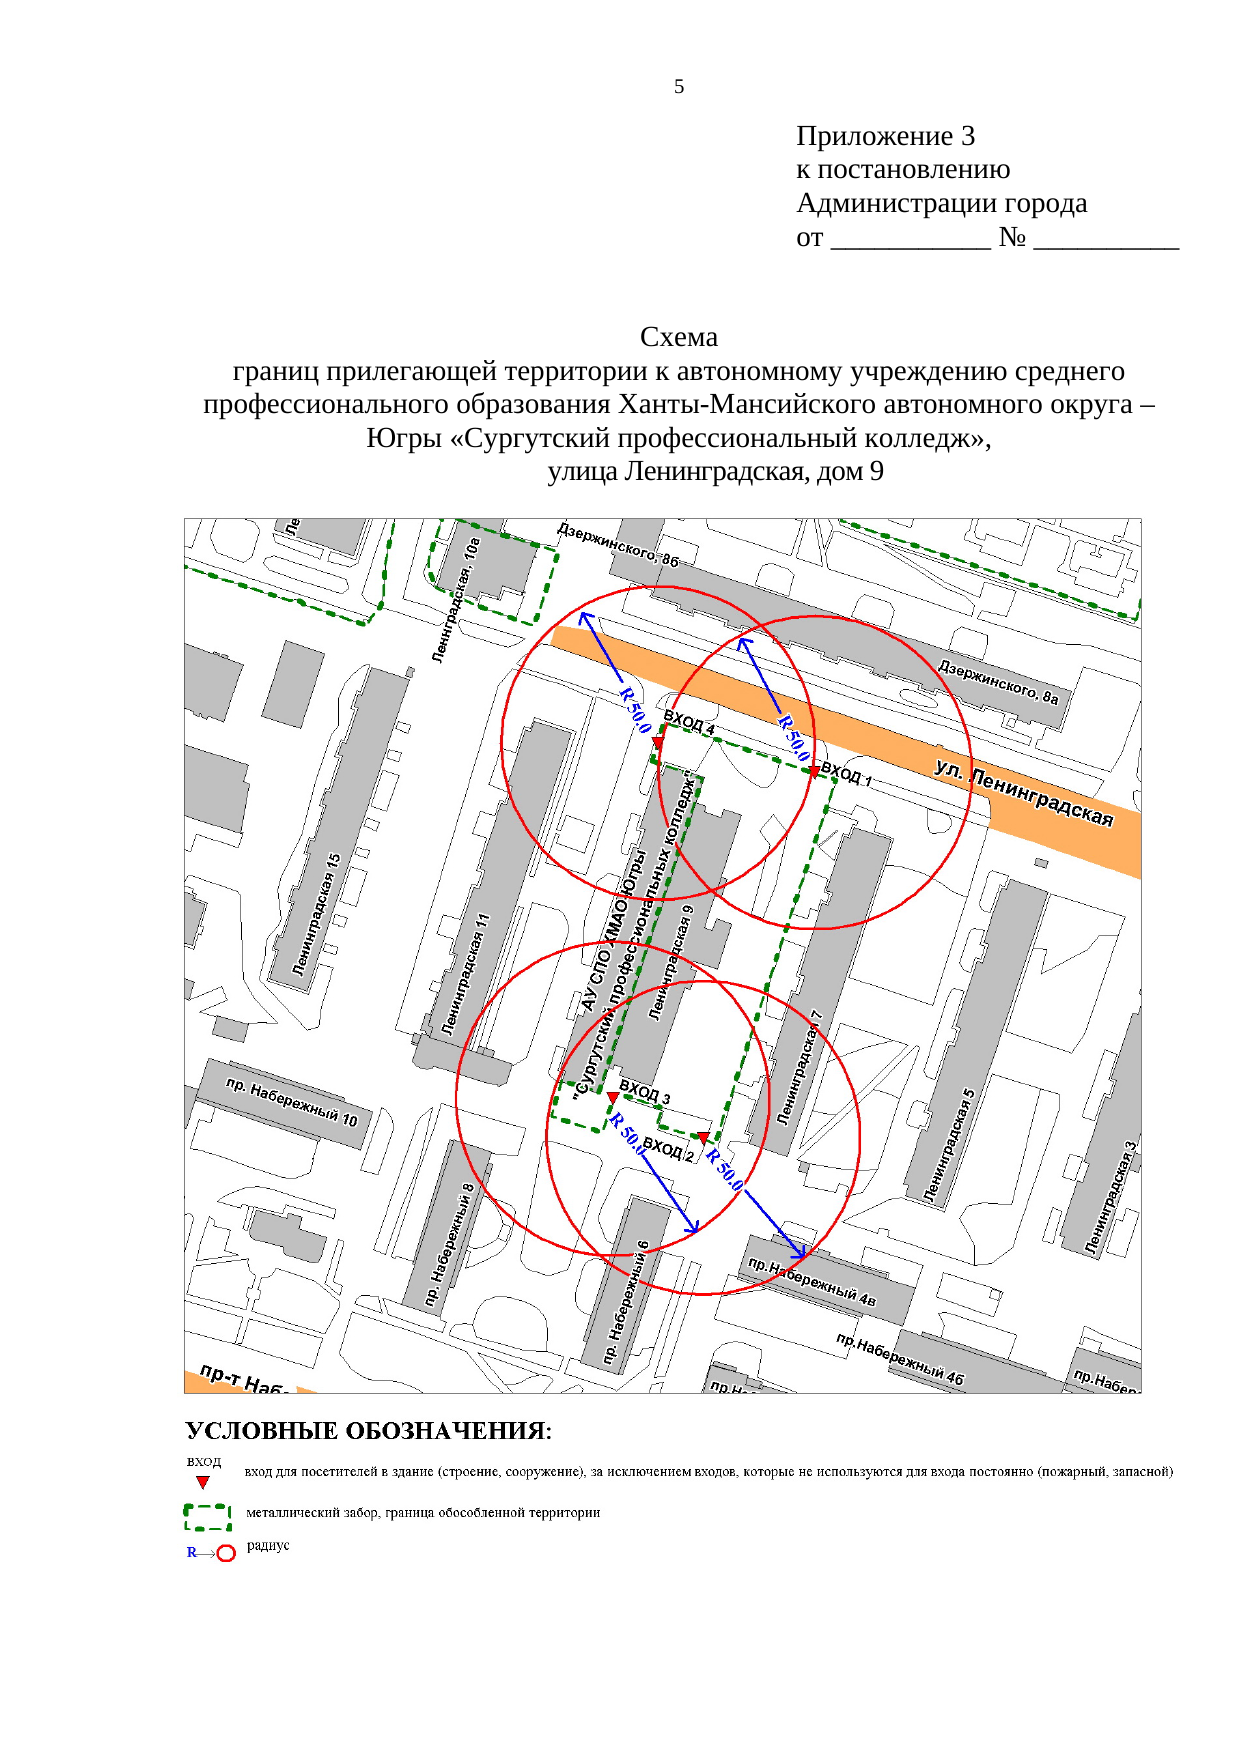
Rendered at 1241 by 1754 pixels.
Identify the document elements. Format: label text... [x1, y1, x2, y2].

text Администрации города [796, 185, 1181, 219]
text от ___________ № __________ [796, 219, 1181, 252]
text к постановлению [796, 152, 1181, 185]
text границ прилегающей территории к автономному учреждению среднего профессионального образования Ханты-Мансийского автономного округа – Югры «Сургутский профессиональный колледж», [177, 353, 1181, 453]
text Схема [177, 319, 1181, 353]
picture [177, 511, 1181, 1571]
text улица Ленинградская, дом 9 [177, 453, 1181, 487]
text Приложение 3 [796, 118, 1181, 152]
